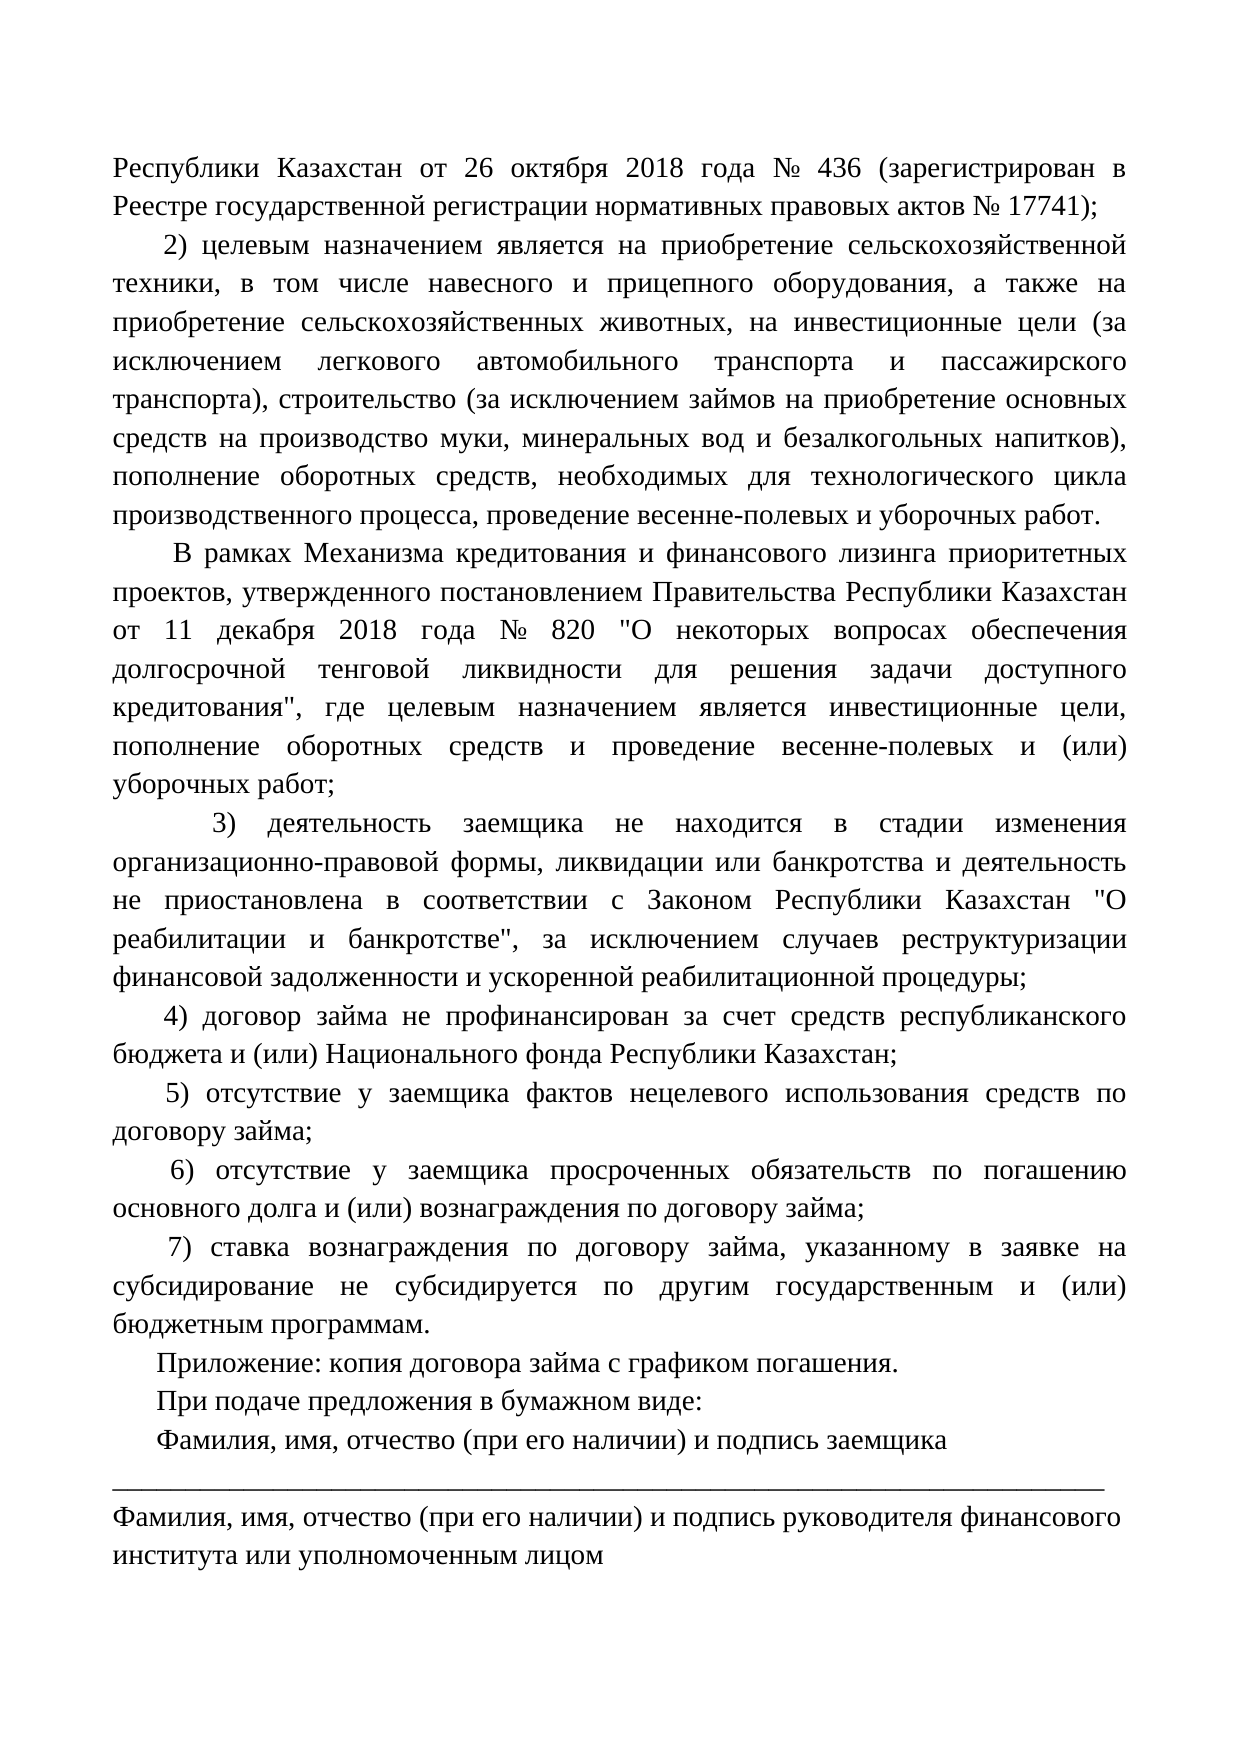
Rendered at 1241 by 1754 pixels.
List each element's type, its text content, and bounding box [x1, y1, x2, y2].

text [112, 1460, 1128, 1494]
text 2) целевым назначением является на приобретение сельскохозяйственной техники, в том числе навесного и прицепного оборудования, а также на приобретение сельскохозяйственных животных, на инвестиционные цели (за исключением легкового автомобильного транспорта и пассажирского транспорта), строительство (за исключением займов на приобретение основных средств на производство муки, минеральных вод и безалкогольных напитков), пополнение оборотных средств, необходимых для технологического цикла производственного процесса, проведение весенне-полевых и уборочных работ. [112, 227, 1128, 530]
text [112, 150, 1128, 222]
text В рамках Механизма кредитования и финансового лизинга приоритетных проектов, утвержденного постановлением Правительства Республики Казахстан от 11 декабря 2018 года № 820 "О некоторых вопросах обеспечения долгосрочной тенговой ликвидности для решения задачи доступного кредитования", где целевым назначением является инвестиционные цели, пополнение оборотных средств и проведение весенне-полевых и (или) уборочных работ; [112, 535, 1128, 800]
text 4) договор займа не профинансирован за счет средств республиканского бюджета и (или) Национального фонда Республики Казахстан; [112, 998, 1128, 1070]
text Фамилия, имя, отчество (при его наличии) и подпись руководителя финансового [112, 1499, 1128, 1532]
text 5) отсутствие у заемщика фактов нецелевого использования средств по договору займа; [112, 1075, 1128, 1147]
text Фамилия, имя, отчество (при его наличии) и подпись заемщика [112, 1422, 1128, 1455]
text 7) ставка вознаграждения по договору займа, указанному в заявке на субсидирование не субсидируется по другим государственным и (или) бюджетным программам. [112, 1229, 1128, 1340]
text 3) деятельность заемщика не находится в стадии изменения организационно-правовой формы, ликвидации или банкротства и деятельность не приостановлена в соответствии с Законом Республики Казахстан "О реабилитации и банкротстве", за исключением случаев реструктуризации финансовой задолженности и ускоренной реабилитационной процедуры; [112, 805, 1128, 993]
text института или уполномоченным лицом [112, 1537, 1128, 1571]
text 6) отсутствие у заемщика просроченных обязательств по погашению основного долга и (или) вознаграждения по договору займа; [112, 1152, 1128, 1224]
text При подаче предложения в бумажном виде: [112, 1383, 1128, 1417]
text Приложение: копия договора займа с графиком погашения. [112, 1345, 1128, 1378]
